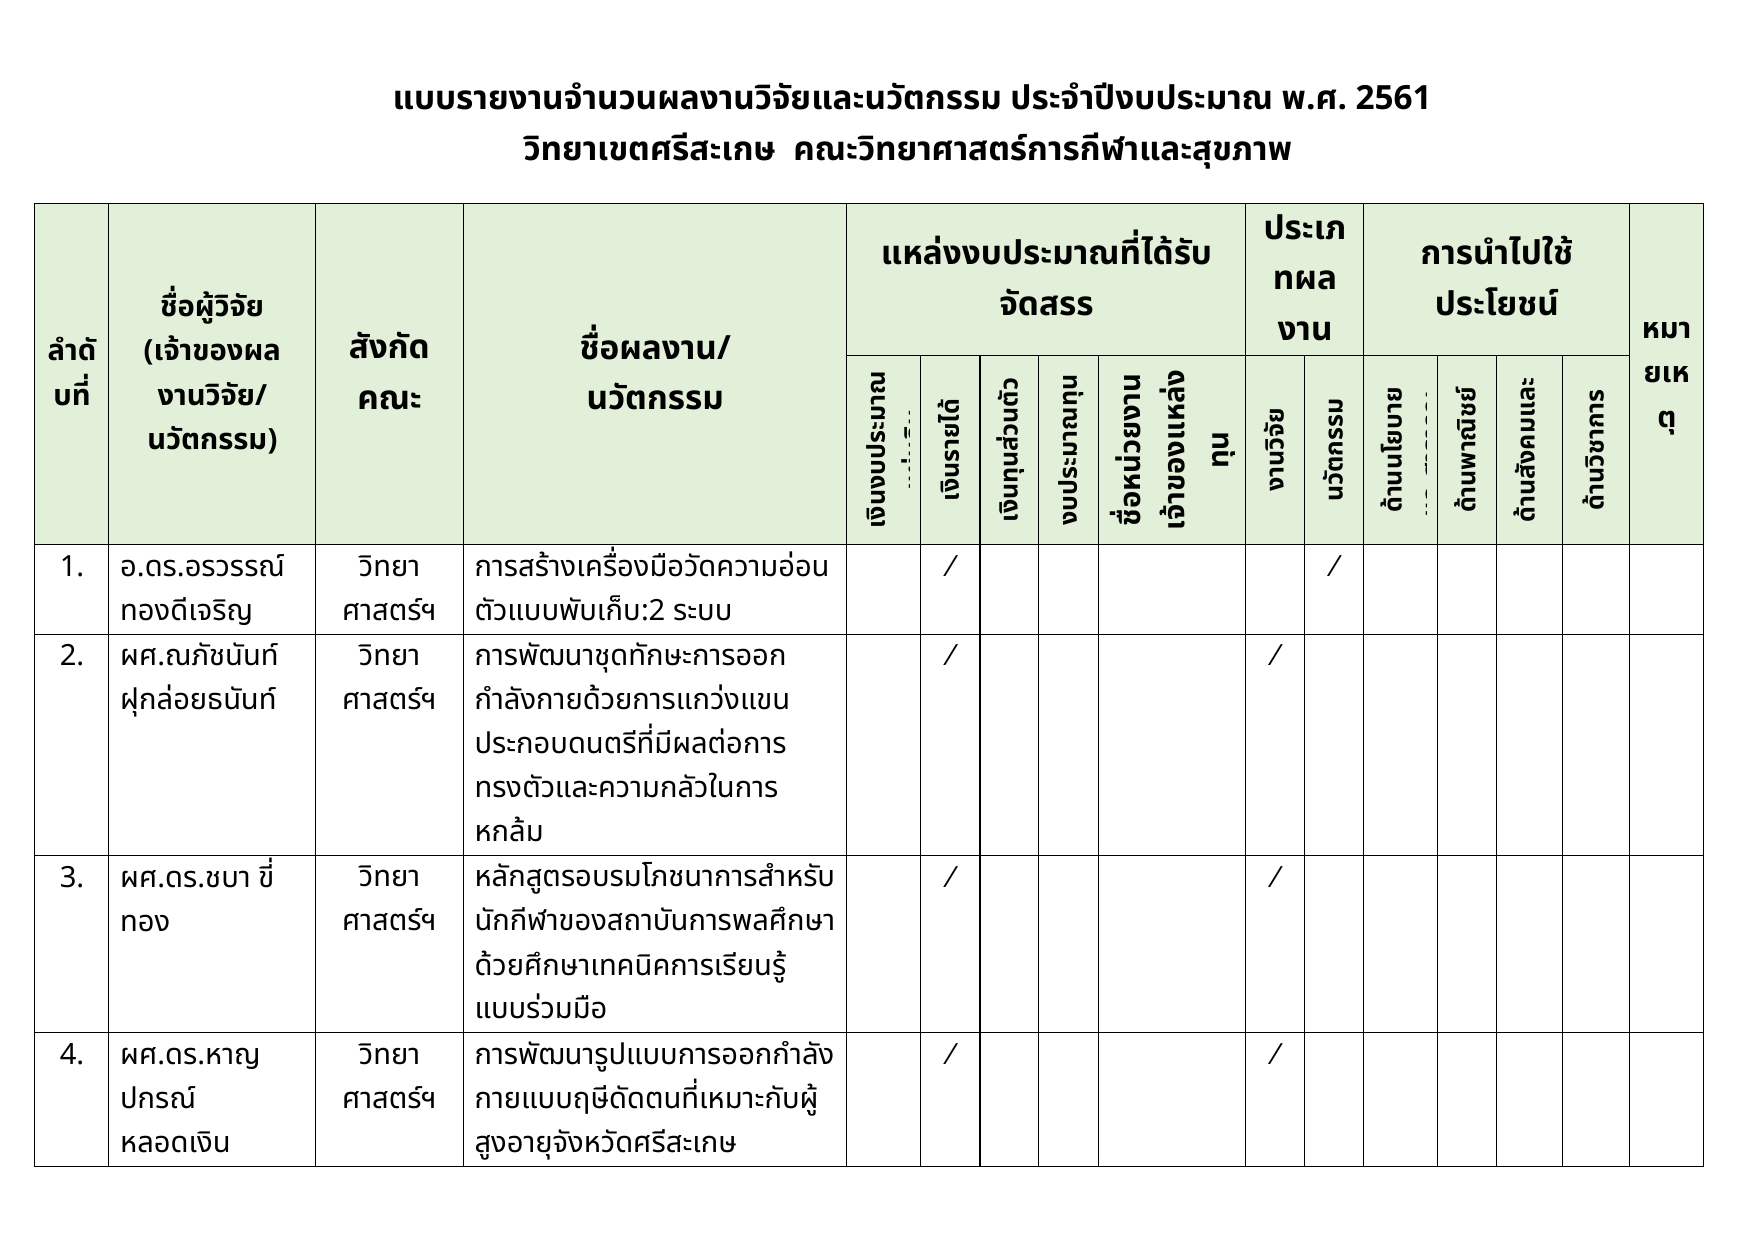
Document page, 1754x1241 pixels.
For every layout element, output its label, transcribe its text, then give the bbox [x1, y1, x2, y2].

table_cell ด้านนโยบายและสาธารณะ [1364, 356, 1437, 544]
table_cell [1305, 856, 1363, 1032]
table_cell [1364, 856, 1437, 1032]
table_cell ⁄ [1305, 545, 1363, 633]
table_cell [847, 1033, 920, 1166]
table_cell [1364, 545, 1437, 633]
table_cell ⁄ [921, 545, 979, 633]
table_cell [981, 856, 1038, 1032]
table_cell [1039, 635, 1098, 855]
table_cell นวัตกรรม [1305, 356, 1363, 544]
table_cell ชื่อหน่วยงานเจ้าของแหล่งทุน (โปรดระบุชื่อแหล่งทุน) [1099, 356, 1245, 544]
table_cell [1497, 545, 1562, 633]
table_cell [1438, 1033, 1496, 1166]
table_cell 3. [35, 856, 108, 1032]
table_cell ด้านพาณิชย์ [1438, 356, 1496, 544]
table_cell [981, 1033, 1038, 1166]
table_cell [1497, 856, 1562, 1032]
table_cell [1438, 635, 1496, 855]
table_cell งานวิจัย [1246, 356, 1304, 544]
table_header สังกัดคณะ [316, 204, 463, 544]
table_cell วิทยาศาสตร์ฯ [316, 545, 463, 633]
table_cell [847, 545, 920, 633]
table_cell ⁄ [1246, 856, 1304, 1032]
table_cell [1630, 1033, 1703, 1166]
table_cell [1563, 545, 1629, 633]
table_cell [1305, 635, 1363, 855]
table_cell [1364, 1033, 1437, 1166]
table_cell การสร้างเครื่องมือวัดความอ่อนตัวแบบพับเก็บ:2 ระบบ [464, 545, 846, 633]
table_header ชื่อผลงาน/ นวัตกรรม [464, 204, 846, 544]
table_cell [1563, 635, 1629, 855]
table_cell [1099, 635, 1245, 855]
table_cell [1099, 545, 1245, 633]
table_cell 1. [35, 545, 108, 633]
table_cell 2. [35, 635, 108, 855]
table_cell ด้านสังคมและชุมชน [1497, 356, 1562, 544]
table_cell ด้านวิชาการ [1563, 356, 1629, 544]
table_cell [1630, 856, 1703, 1032]
table_cell การพัฒนาชุดทักษะการออกกำลังกายด้วยการแกว่งแขนประกอบดนตรีที่มีผลต่อการทรงตัวและความกลัวในการหกล้ม [464, 635, 846, 855]
table_cell อ.ดร.อรวรรณ์ ทองดีเจริญ [109, 545, 315, 633]
table_cell วิทยาศาสตร์ฯ [316, 856, 463, 1032]
text วิทยาเขตศรีสะเกษ คณะวิทยาศาสตร์การกีฬาและสุขภาพ [150, 124, 1665, 175]
table_cell ผศ.ดร.ชบา ขี่ทอง [109, 856, 315, 1032]
table_cell [1630, 545, 1703, 633]
table_cell ⁄ [921, 856, 979, 1032]
table_header แหล่งงบประมาณที่ได้รับจัดสรร [847, 204, 1245, 355]
table_cell วิทยาศาสตร์ฯ [316, 635, 463, 855]
table_cell [1305, 1033, 1363, 1166]
table_cell หลักสูตรอบรมโภชนาการสำหรับนักกีฬาของสถาบันการพลศึกษา ด้วยศึกษาเทคนิคการเรียนรู้แบบร่วมมือ [464, 856, 846, 1032]
table_cell ผศ.ณภัชนันท์ ฝุกล่อยธนันท์ [109, 635, 315, 855]
table_cell ⁄ [1246, 635, 1304, 855]
table_header ประเภทผลงาน [1246, 204, 1363, 355]
table_cell [981, 545, 1038, 633]
table_cell [1039, 1033, 1098, 1166]
table_cell [1438, 545, 1496, 633]
table_cell 4. [35, 1033, 108, 1166]
table_cell วิทยาศาสตร์ฯ [316, 1033, 463, 1166]
table_cell [1563, 1033, 1629, 1166]
table_cell ผศ.ดร.หาญปกรณ์ หลอดเงิน [109, 1033, 315, 1166]
table_cell เงินรายได้ [921, 356, 979, 544]
table_cell เงินงบประมาณแผ่นดิน (สกสว.) [847, 356, 920, 544]
table_header การนำไปใช้ประโยชน์ [1364, 204, 1629, 355]
table_cell [981, 635, 1038, 855]
table_cell [1099, 1033, 1245, 1166]
table_cell [1099, 856, 1245, 1032]
table_cell [847, 856, 920, 1032]
table_cell เงินทุนส่วนตัว [981, 356, 1038, 544]
table_header ชื่อผู้วิจัย (เจ้าของผลงานวิจัย/นวัตกรรม) [109, 204, 315, 544]
text แบบรายงานจำนวนผลงานวิจัยและนวัตกรรม ประจำปีงบประมาณ พ.ศ. 2561 [150, 74, 1665, 124]
table_cell [1039, 856, 1098, 1032]
table_cell [1246, 545, 1304, 633]
table_header หมายเหตุ [1630, 204, 1703, 544]
table_cell [847, 635, 920, 855]
table_cell ⁄ [1246, 1033, 1304, 1166]
table_cell การพัฒนารูปแบบการออกกำลังกายแบบฤษีดัดตนที่เหมาะกับผู้สูงอายุจังหวัดศรีสะเกษ [464, 1033, 846, 1166]
table_cell [1563, 856, 1629, 1032]
table_cell [1364, 635, 1437, 855]
table_cell งบประมาณทุนภายนอก [1039, 356, 1098, 544]
table_cell [1497, 635, 1562, 855]
table_cell [1497, 1033, 1562, 1166]
table_cell [1438, 856, 1496, 1032]
table_cell [1630, 635, 1703, 855]
table_cell ⁄ [921, 635, 979, 855]
table_cell [1039, 545, 1098, 633]
table_cell ⁄ [921, 1033, 979, 1166]
table_header ลำดับที่ [35, 204, 108, 544]
